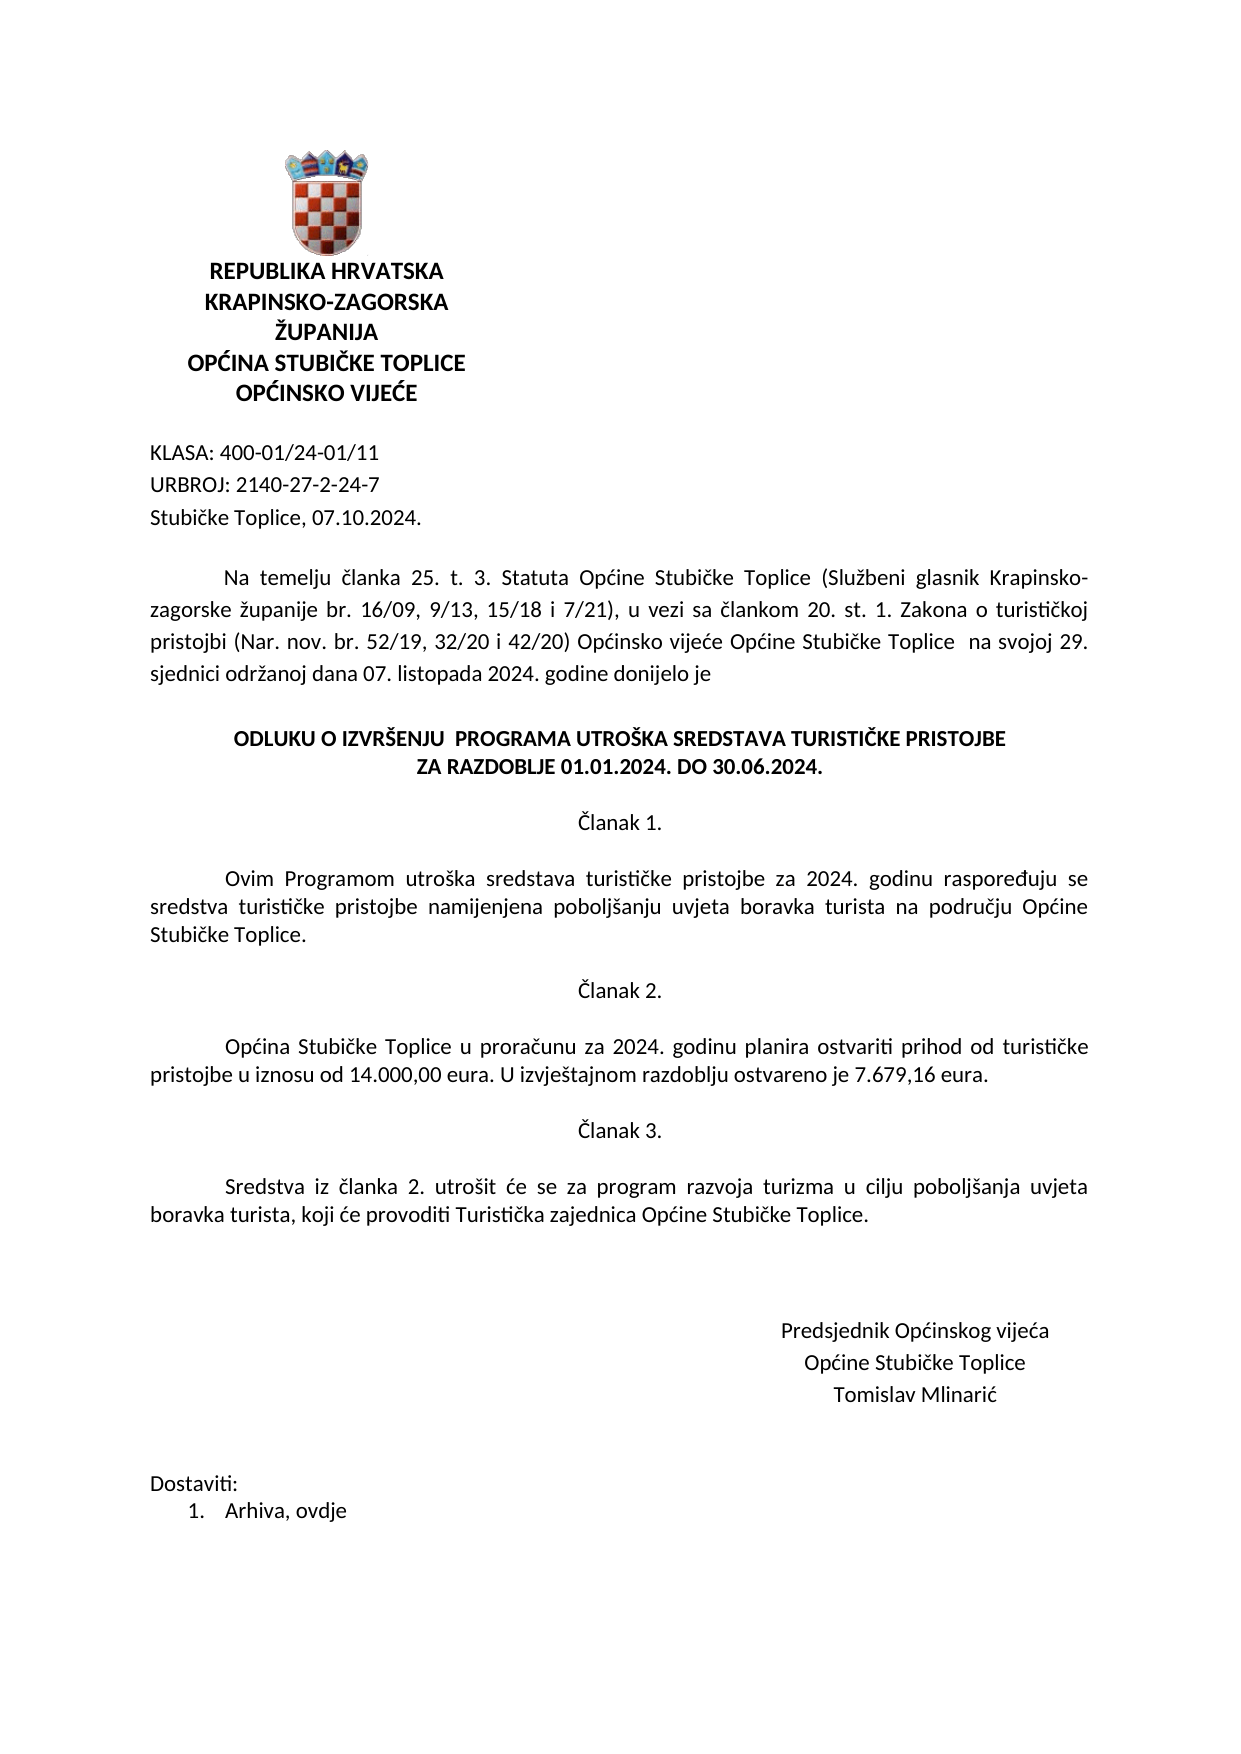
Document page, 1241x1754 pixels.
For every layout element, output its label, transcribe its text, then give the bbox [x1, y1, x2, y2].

text Tomislav Mlinarić [666, 1380, 1090, 1408]
text KLASA: 400-01/24-01/11 [150, 438, 1090, 466]
picture [285, 150, 369, 256]
text Članak 2. [150, 976, 1090, 1004]
text ZA RAZDOBLJE 01.01.2024. DO 30.06.2024. [150, 752, 1090, 780]
text Općina Stubičke Toplice u proračunu za 2024. godinu planira ostvariti prihod od turističke pristojbe u iznosu od 14.000,00 eura. U izvještajnom razdoblju ostvareno je 7.679,16 eura. [150, 1032, 1090, 1088]
text Ovim Programom utroška sredstava turističke pristojbe za 2024. godinu raspoređuju se sredstva turističke pristojbe namijenjena poboljšanju uvjeta boravka turista na području Općine Stubičke Toplice. [150, 864, 1090, 948]
text URBROJ: 2140-27-2-24-7 [150, 471, 1090, 498]
text Na temelju članka 25. t. 3. Statuta Općine Stubičke Toplice (Službeni glasnik Krapinsko-zagorske županije br. 16/09, 9/13, 15/18 i 7/21), u vezi sa člankom 20. st. 1. Zakona o turističkoj pristojbi (Nar. nov. br. 52/19, 32/20 i 42/20) Općinsko vijeće Općine Stubičke Toplice na svojoj 29. sjednici održanoj dana 07. listopada 2024. godine donijelo je [150, 563, 1090, 687]
text Dostaviti: [150, 1469, 1090, 1497]
table_header REPUBLIKA HRVATSKA KRAPINSKO-ZAGORSKA ŽUPANIJA OPĆINA STUBIČKE TOPLICE OPĆINSKO VIJEĆE [139, 150, 514, 408]
text ODLUKU O IZVRŠENJU PROGRAMA UTROŠKA SREDSTAVA TURISTIČKE PRISTOJBE [150, 724, 1090, 752]
text Predsjednik Općinskog vijeća [666, 1316, 1090, 1344]
list Arhiva, ovdje [187, 1497, 1090, 1525]
text Članak 3. [150, 1116, 1090, 1144]
text Stubičke Toplice, 07.10.2024. [150, 503, 1090, 531]
text Članak 1. [150, 808, 1090, 836]
text Općine Stubičke Toplice [666, 1348, 1090, 1376]
text Sredstva iz članka 2. utrošit će se za program razvoja turizma u cilju poboljšanja uvjeta boravka turista, koji će provoditi Turistička zajednica Općine Stubičke Toplice. [150, 1172, 1090, 1228]
